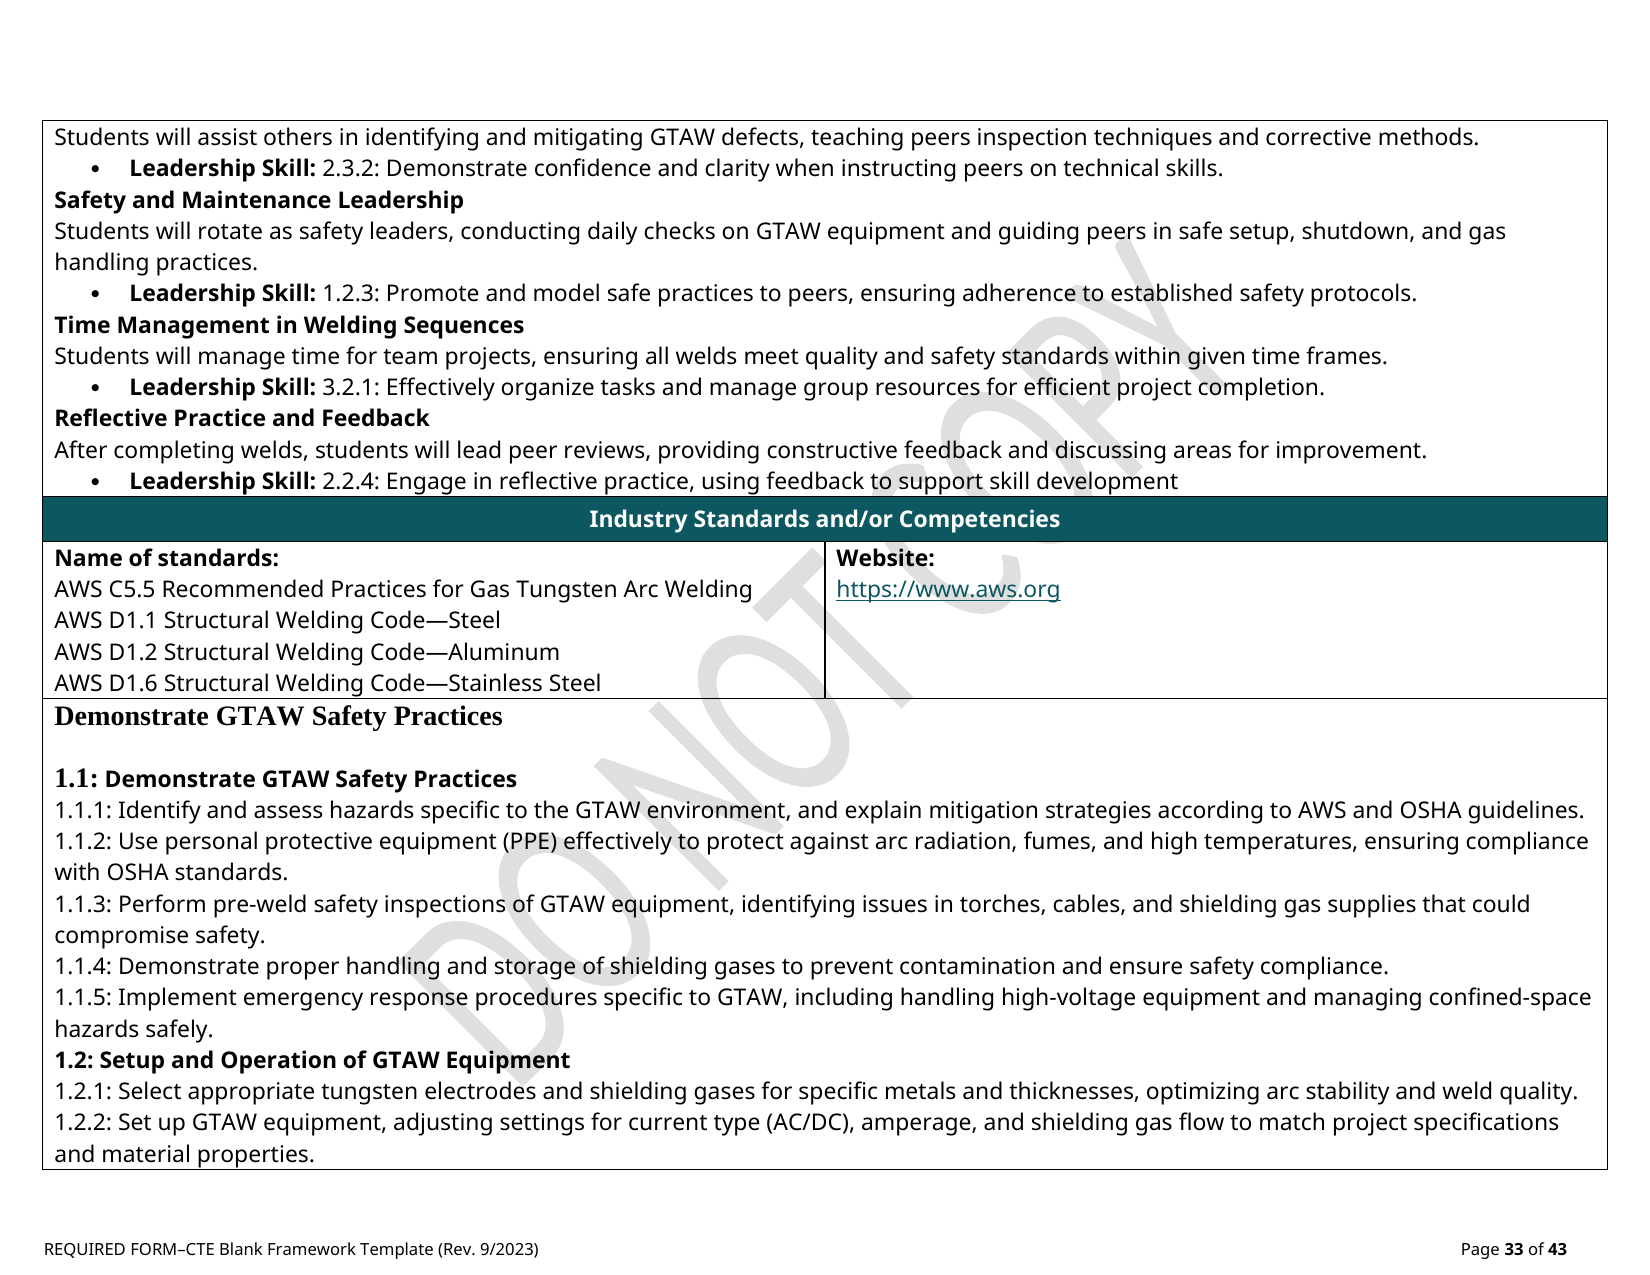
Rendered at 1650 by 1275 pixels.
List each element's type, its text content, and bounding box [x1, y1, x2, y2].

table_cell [43, 699, 1607, 1169]
table_cell Name of standards: AWS C5.5 Recommended Practices for Gas Tungsten Arc Welding AWS D1.1 Structural Welding Code—Steel AWS D1.2 Structural Welding Code—Aluminum AWS D1.6 Structural Welding Code—Stainless Steel [43, 542, 824, 698]
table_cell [43, 121, 1607, 496]
table_cell Industry Standards and/or Competencies [43, 497, 1607, 541]
table_cell Website: https://www.aws.org [826, 542, 1607, 698]
